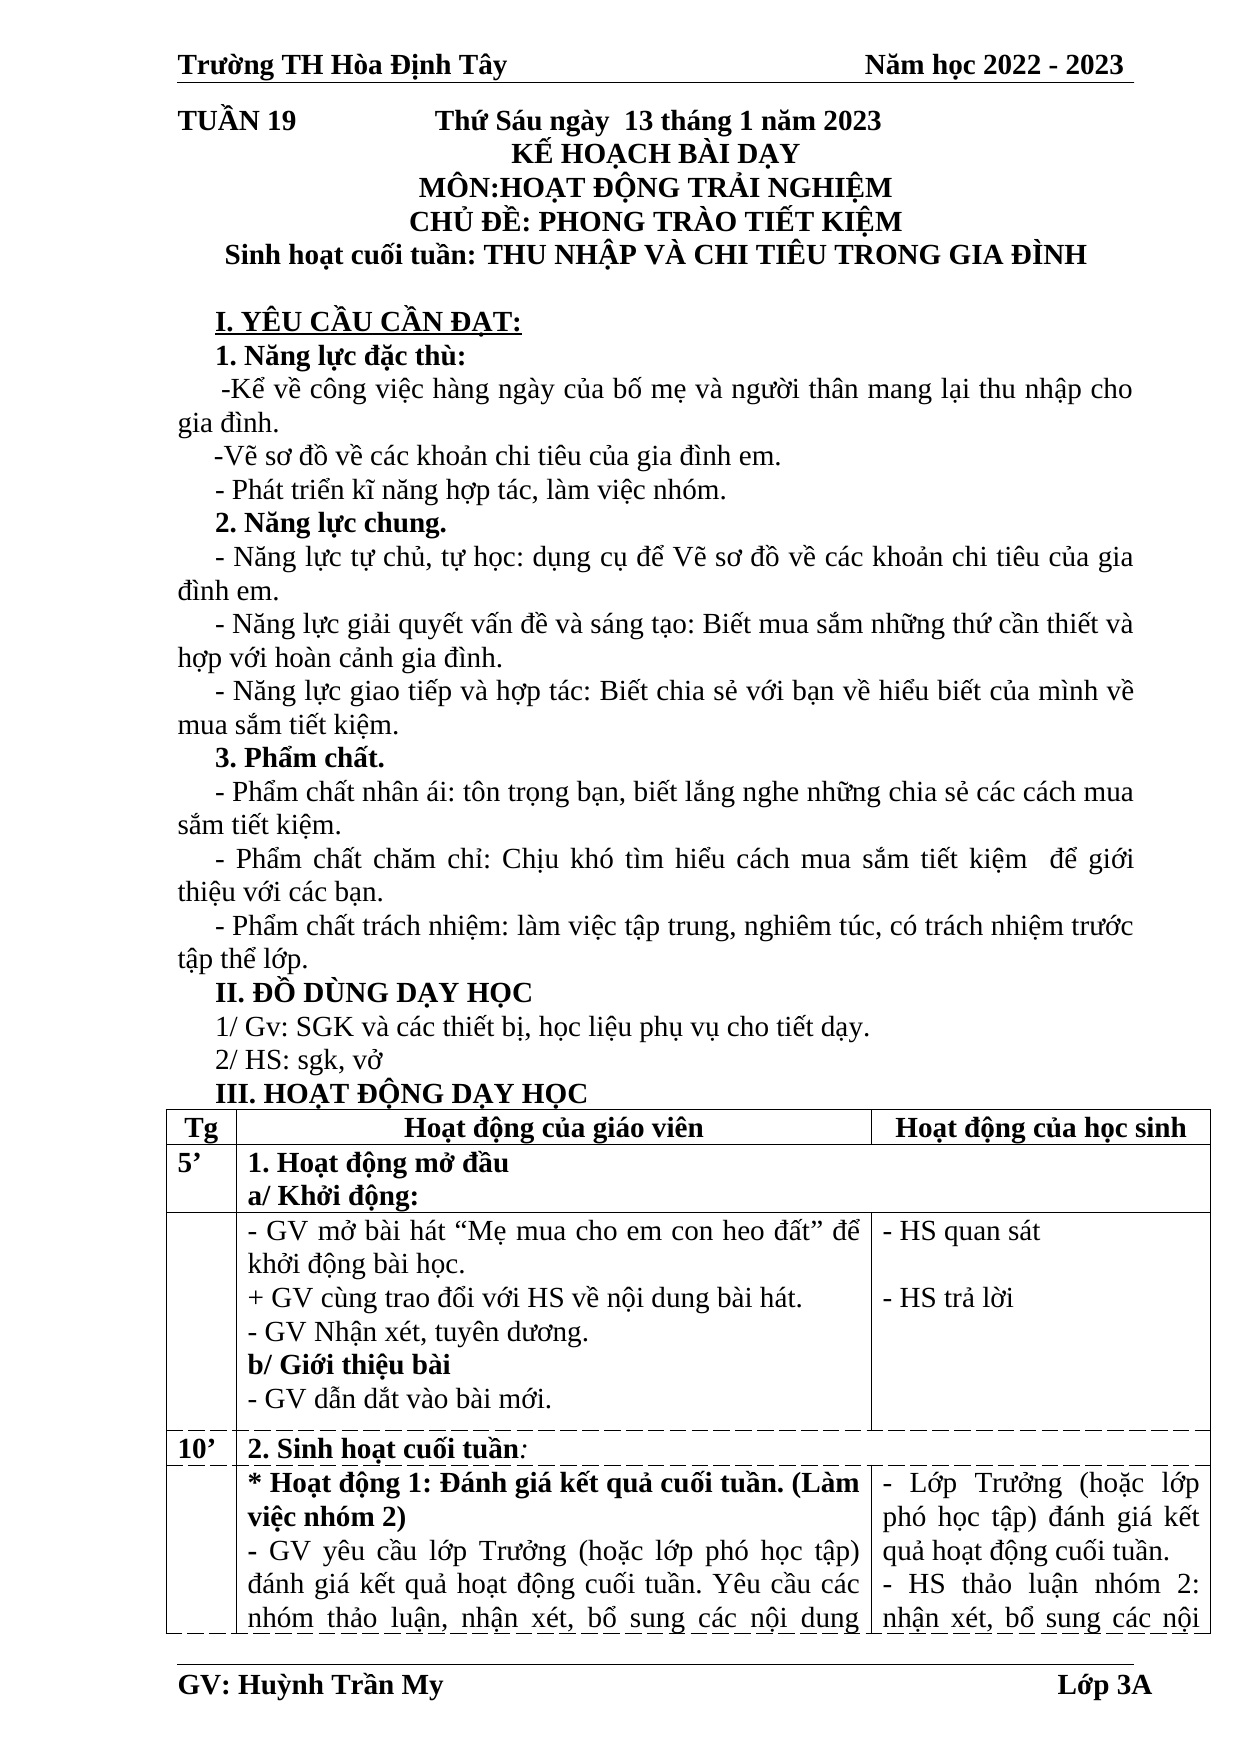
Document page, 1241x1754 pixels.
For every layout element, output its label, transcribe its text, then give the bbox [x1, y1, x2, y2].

text - Phẩm chất trách nhiệm: làm việc tập trung, nghiêm túc, có trách nhiệm trước tập thể lớp. [177, 908, 1134, 975]
text II. ĐỒ DÙNG DẠY HỌC [177, 975, 1134, 1009]
text -Vẽ sơ đồ về các khoản chi tiêu của gia đình em. [177, 438, 1134, 472]
text 1. Năng lực đặc thù: [177, 338, 1134, 371]
text I. YÊU CẦU CẦN ĐẠT: [177, 304, 1134, 338]
table_cell - HS quan sát - HS trả lời [872, 1213, 1210, 1430]
text - Phẩm chất nhân ái: tôn trọng bạn, biết lắng nghe những chia sẻ các cách mua sắm tiết kiệm. [177, 774, 1134, 841]
table_cell 10’ [167, 1430, 236, 1464]
table_cell 2. Sinh hoạt cuối tuần: [237, 1430, 1210, 1464]
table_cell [237, 1465, 871, 1633]
text - Năng lực giải quyết vấn đề và sáng tạo: Biết mua sắm những thứ cần thiết và hợp với hoàn cảnh gia đình. [177, 606, 1134, 673]
table_header Tg [167, 1110, 236, 1144]
table_cell [167, 1465, 236, 1633]
table_header Hoạt động của học sinh [872, 1110, 1210, 1144]
text TUẦN 19 Thứ Sáu ngày 13 tháng 1 năm 2023 [177, 103, 1134, 137]
text 1/ Gv: SGK và các thiết bị, học liệu phụ vụ cho tiết dạy. [177, 1009, 1134, 1042]
text - Năng lực tự chủ, tự học: dụng cụ để Vẽ sơ đồ về các khoản chi tiêu của gia đình em. [177, 539, 1134, 606]
text -Kể về công việc hàng ngày của bố mẹ và người thân mang lại thu nhập cho gia đình. [177, 371, 1134, 438]
text - Năng lực giao tiếp và hợp tác: Biết chia sẻ với bạn về hiểu biết của mình về mua sắm tiết kiệm. [177, 673, 1134, 740]
text - Phẩm chất chăm chỉ: Chịu khó tìm hiểu cách mua sắm tiết kiệm để giới thiệu với các bạn. [177, 841, 1134, 908]
text III. HOẠT ĐỘNG DẠY HỌC [177, 1076, 1134, 1109]
table_cell [167, 1213, 236, 1430]
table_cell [872, 1465, 1210, 1633]
text - Phát triển kĩ năng hợp tác, làm việc nhóm. [177, 472, 1134, 506]
table_header Hoạt động của giáo viên [237, 1110, 871, 1144]
text MÔN:HOẠT ĐỘNG TRẢI NGHIỆM [177, 170, 1134, 204]
text CHỦ ĐỀ: PHONG TRÀO TIẾT KIỆM [177, 204, 1134, 237]
table_cell 5’ [167, 1145, 236, 1212]
text 2. Năng lực chung. [177, 506, 1134, 539]
text Sinh hoạt cuối tuần: THU NHẬP VÀ CHI TIÊU TRONG GIA ĐÌNH [177, 237, 1134, 271]
table_cell 1. Hoạt động mở đầu a/ Khởi động: [237, 1145, 1210, 1212]
text KẾ HOẠCH BÀI DẠY [177, 137, 1134, 170]
text 2/ HS: sgk, vở [177, 1042, 1134, 1076]
text 3. Phẩm chất. [177, 740, 1134, 774]
table_cell - GV mở bài hát “Mẹ mua cho em con heo đất” để khởi động bài học. + GV cùng trao đổi với HS về nội dung bài hát. - GV Nhận xét, tuyên dương. b/ Giới thiệu bài - GV dẫn dắt vào bài mới. [237, 1213, 871, 1430]
